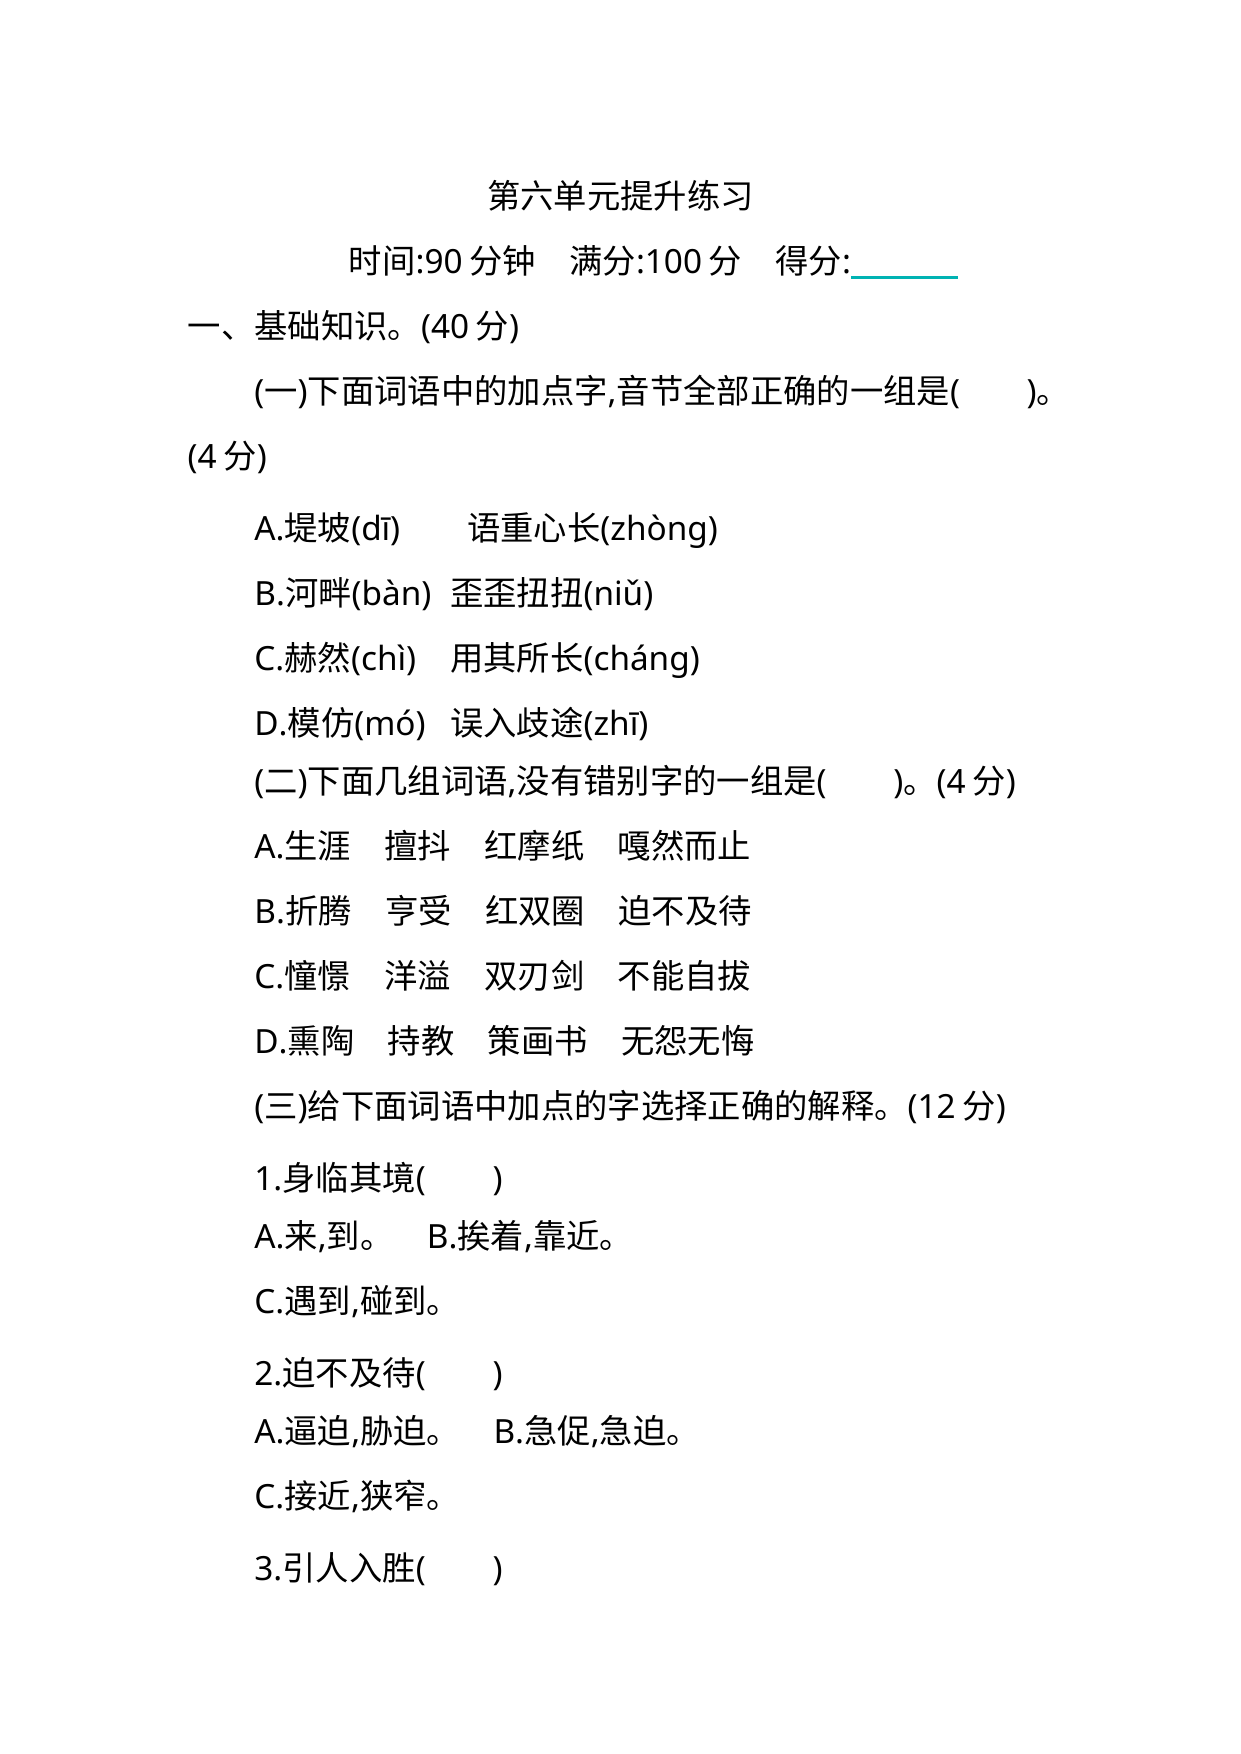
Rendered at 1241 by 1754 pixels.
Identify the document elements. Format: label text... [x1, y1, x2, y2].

text 第六单元提升练习 [187, 162, 1053, 227]
text A.堤坡(dī) 语重心长(zhònɡ) [187, 487, 1053, 552]
text C.遇到,碰到。 [187, 1267, 1053, 1332]
text (三)给下面词语中加点的字选择正确的解释。(12分) [187, 1072, 1053, 1137]
text 1.身临其境( ) [187, 1137, 1053, 1202]
text (二)下面几组词语,没有错别字的一组是( )。(4分) [187, 747, 1053, 812]
text A.逼迫,胁迫。 B.急促,急迫。 [187, 1397, 1053, 1462]
text D.熏陶 持教 策画书 无怨无悔 [187, 1007, 1053, 1072]
text 时间:90分钟 满分:100分 得分: [187, 227, 1053, 292]
text B.折腾 亨受 红双圈 迫不及待 [187, 877, 1053, 942]
text 一、基础知识。(40分) [187, 292, 1053, 357]
text C.赫然(chì) 用其所长(chánɡ) [187, 617, 1053, 682]
text A.来,到。 B.挨着,靠近。 [187, 1202, 1053, 1267]
text A.生涯 擅抖 红摩纸 嘎然而止 [187, 812, 1053, 877]
text C.接近,狭窄。 [187, 1462, 1053, 1527]
text D.模仿(mó) 误入歧途(zhī) [187, 682, 1053, 747]
text (一)下面词语中的加点字,音节全部正确的一组是( )。(4分) [187, 357, 1053, 487]
text B.河畔(bàn) 歪歪扭扭(niǔ) [187, 552, 1053, 617]
text C.憧憬 洋溢 双刃剑 不能自拔 [187, 942, 1053, 1007]
text 3.引人入胜( ) [187, 1527, 1053, 1592]
text 2.迫不及待( ) [187, 1332, 1053, 1397]
